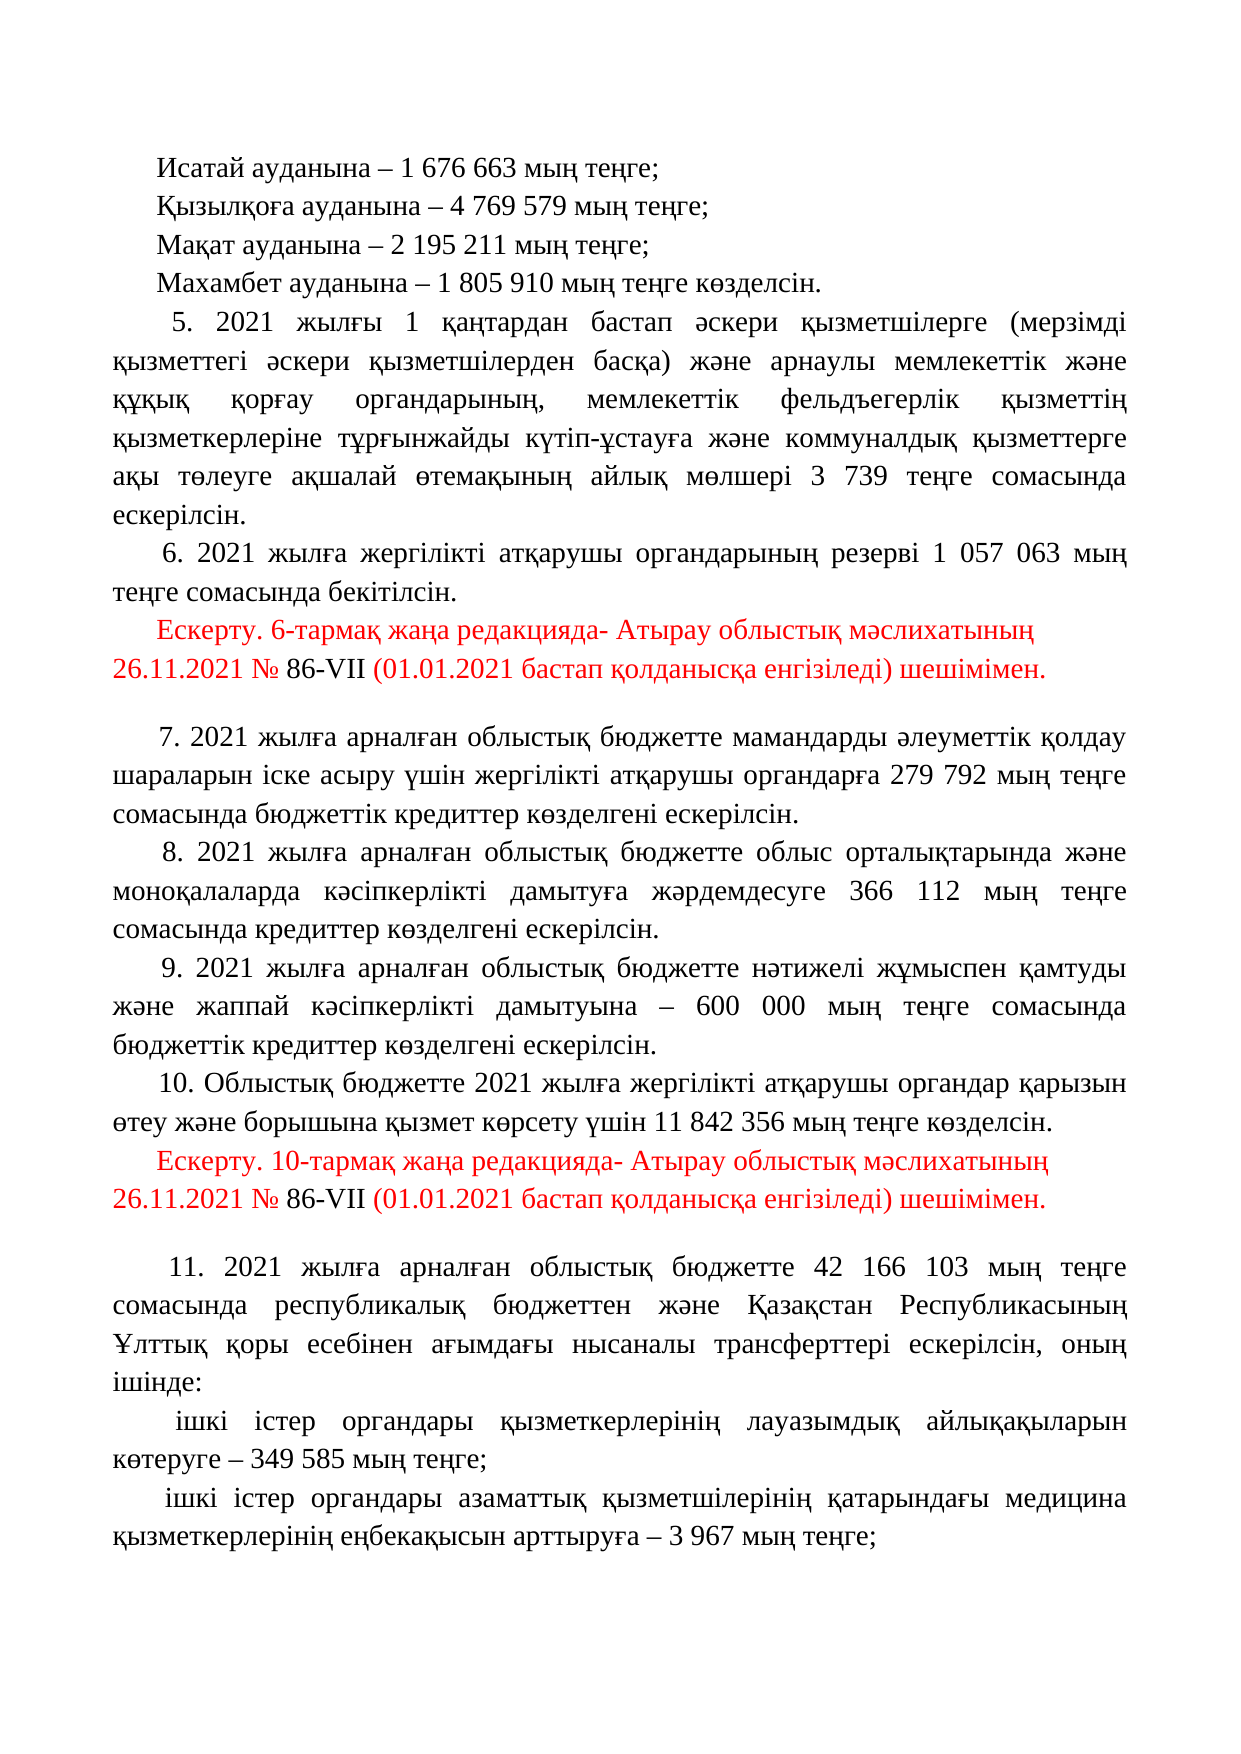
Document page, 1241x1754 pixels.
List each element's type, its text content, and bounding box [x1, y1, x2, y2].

text Махамбет ауданына – 1 805 910 мың теңге көзделсiн. [112, 266, 1128, 299]
text 9. 2021 жылға арналған облыстық бюджетте нәтижелі жұмыспен қамтуды және жаппай кәсіпкерлікті дамытуына – 600 000 мың теңге сомасында бюджеттiк кредиттер көзделгенi ескерiлсiн. [112, 950, 1128, 1061]
text 11. 2021 жылға арналған облыстық бюджетте 42 166 103 мың теңге сомасында республикалық бюджеттен және Қазақстан Республикасының Ұлттық қоры есебінен ағымдағы нысаналы трансферттері ескерілсін, оның ішінде: [112, 1249, 1128, 1398]
text ішкі істер органдары қызметкерлерінің лауазымдық айлықақыларын көтеруге – 349 585 мың теңге; [112, 1403, 1128, 1475]
text 8. 2021 жылға арналған облыстық бюджетте облыс орталықтарында және моноқалаларда кәсіпкерлікті дамытуға жәрдемдесуге 366 112 мың теңге сомасында кредиттер көзделгенi ескерілсін. [112, 834, 1128, 945]
text Мақат ауданына – 2 195 211 мың теңге; [112, 227, 1128, 261]
text Исатай ауданына – 1 676 663 мың теңге; [112, 150, 1128, 183]
text Ескерту. 10-тармақ жаңа редакцияда- Атырау облыстық мәслихатының 26.11.2021 № 86-VII (01.01.2021 бастап қолданысқа енгiзiледi) шешімімен. [112, 1143, 1128, 1245]
text 10. Облыстық бюджетте 2021 жылға жергілікті атқарушы органдар қарызын өтеу және борышына қызмет көрсету үшін 11 842 356 мың теңге көзделсін. [112, 1066, 1128, 1138]
text 7. 2021 жылға арналған облыстық бюджетте мамандарды әлеуметтік қолдау шараларын іске асыру үшін жергілікті атқарушы органдарға 279 792 мың теңге сомасында бюджеттiк кредиттер көзделгенi ескерiлсiн. [112, 719, 1128, 829]
text Ескерту. 6-тармақ жаңа редакцияда- Атырау облыстық мәслихатының 26.11.2021 № 86-VII (01.01.2021 бастап қолданысқа енгiзiледi) шешімімен. [112, 612, 1128, 715]
text 6. 2021 жылға жергілікті атқарушы органдарының резерві 1 057 063 мың теңге сомасында бекітілсін. [112, 535, 1128, 607]
text ішкі істер органдары азаматтық қызметшілерінің қатарындағы медицина қызметкерлерінің еңбекақысын арттыруға – 3 967 мың теңге; [112, 1480, 1128, 1552]
text Қызылқоға ауданына – 4 769 579 мың теңге; [112, 188, 1128, 222]
text 5. 2021 жылғы 1 қаңтардан бастап әскери қызметшілерге (мерзiмдi қызметтегі әскери қызметшілерден басқа) және арнаулы мемлекеттік және құқық қорғау органдарының, мемлекеттік фельдъегерлік қызметтің қызметкерлеріне тұрғынжайды күтіп-ұстауға және коммуналдық қызметтерге ақы төлеуге ақшалай өтемақының айлық мөлшерi 3 739 теңге сомасында ескерілсін. [112, 304, 1128, 530]
